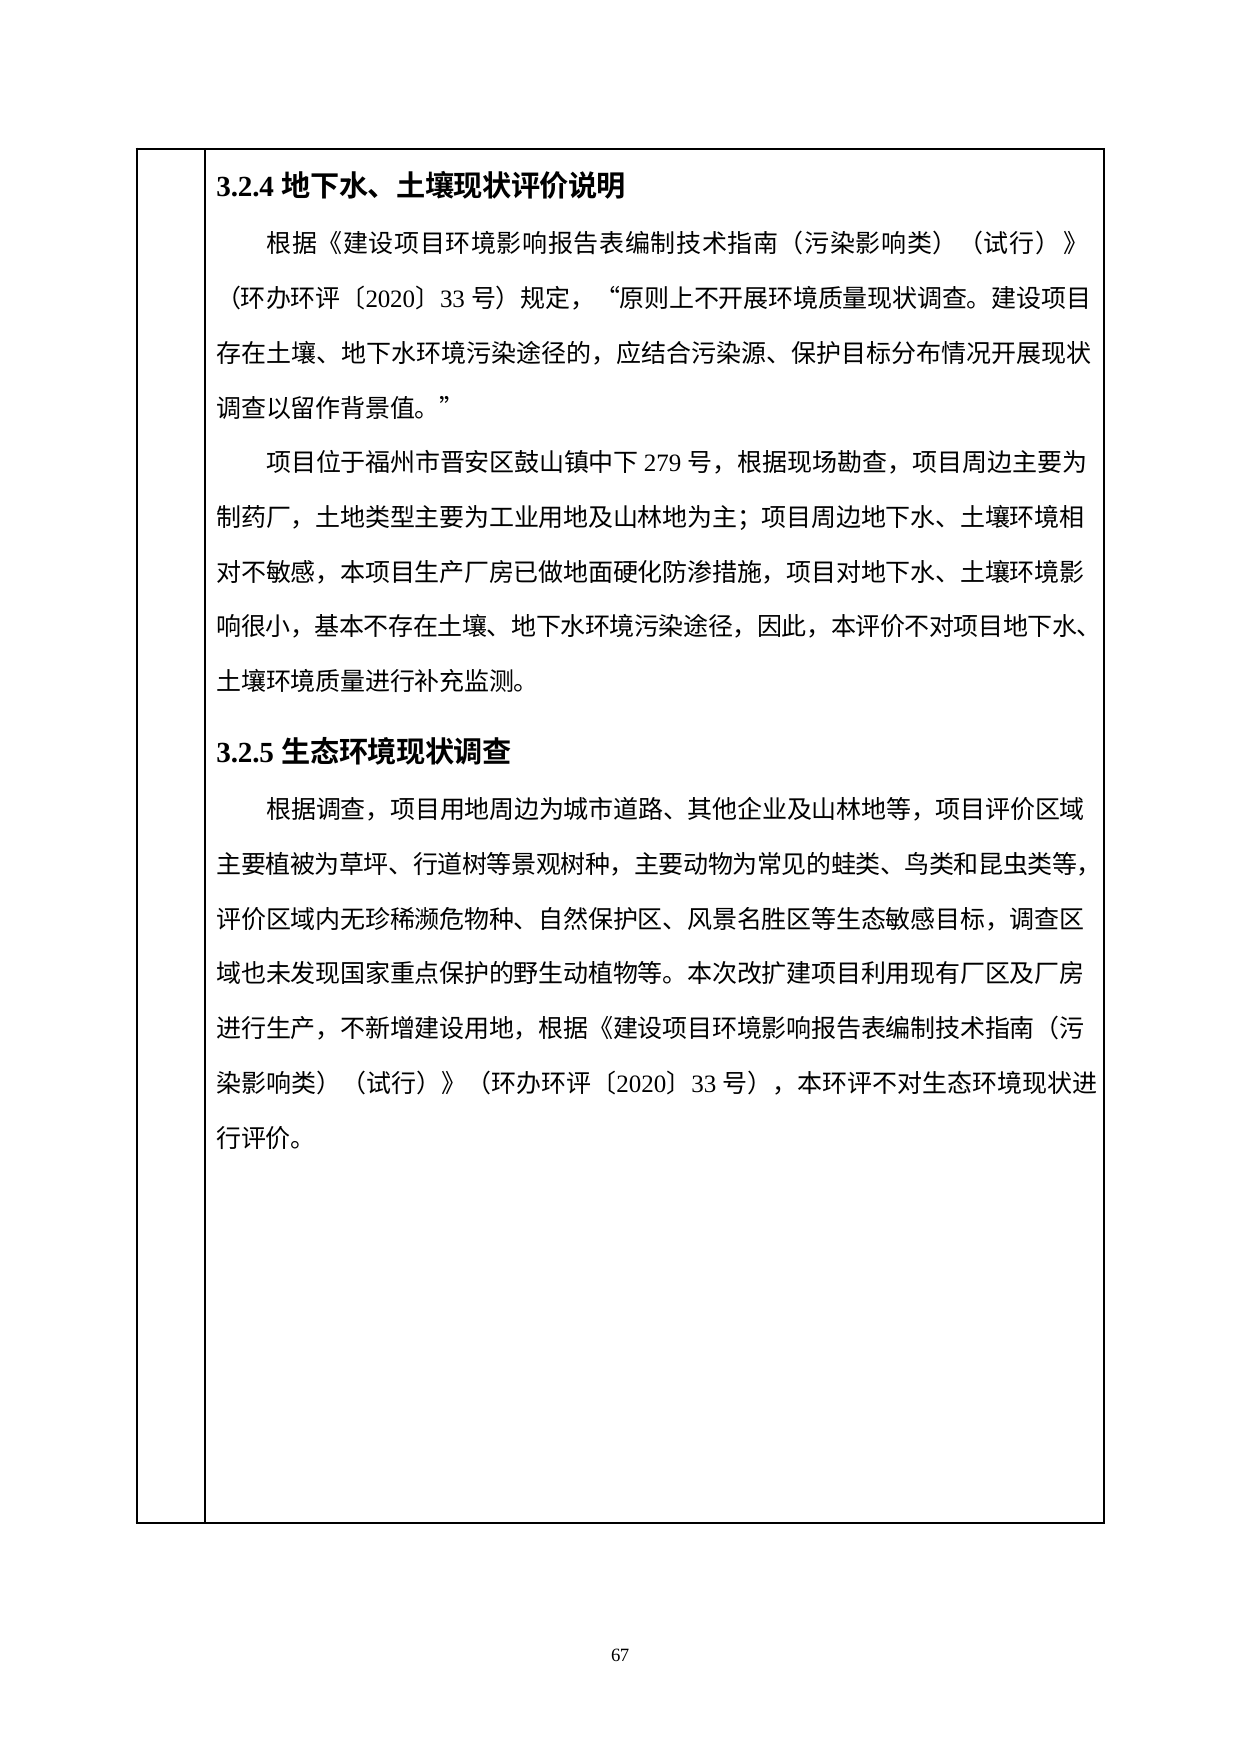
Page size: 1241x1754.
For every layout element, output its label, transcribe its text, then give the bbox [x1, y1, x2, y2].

subtitle 地下水、土壤现状评价说明 [216, 163, 1119, 205]
text 根据《建设项目环境影响报告表编制技术指南（污染影响类）（试行）》（环办环评〔2020〕33 号）规定，“原则上不开展环境质量现状调查。建设项目存在土壤、地下水环境污染途径的，应结合污染源、保护目标分布情况开展现状调查以留作背景值。” [216, 224, 1092, 424]
subtitle 生态环境现状调查 [216, 728, 1119, 771]
text 项目位于福州市晋安区鼓山镇中下 279 号，根据现场勘查，项目周边主要为制药厂，土地类型主要为工业用地及山林地为主；项目周边地下水、土壤环境相对不敏感，本项目生产厂房已做地面硬化防渗措施，项目对地下水、土壤环境影响很小，基本不存在土壤、地下水环境污染途径，因此，本评价不对项目地下水、土壤环境质量进行补充监测。 [216, 443, 1105, 698]
text 根据调查，项目用地周边为城市道路、其他企业及山林地等，项目评价区域主要植被为草坪、行道树等景观树种，主要动物为常见的蛙类、鸟类和昆虫类等，评价区域内无珍稀濒危物种、自然保护区、风景名胜区等生态敏感目标，调查区域也未发现国家重点保护的野生动植物等。本次改扩建项目利用现有厂区及厂房进行生产，不新增建设用地，根据《建设项目环境影响报告表编制技术指南（污染影响类）（试行）》（环办环评〔2020〕33 号），本环评不对生态环境现状进行评价。 [216, 790, 1105, 1154]
